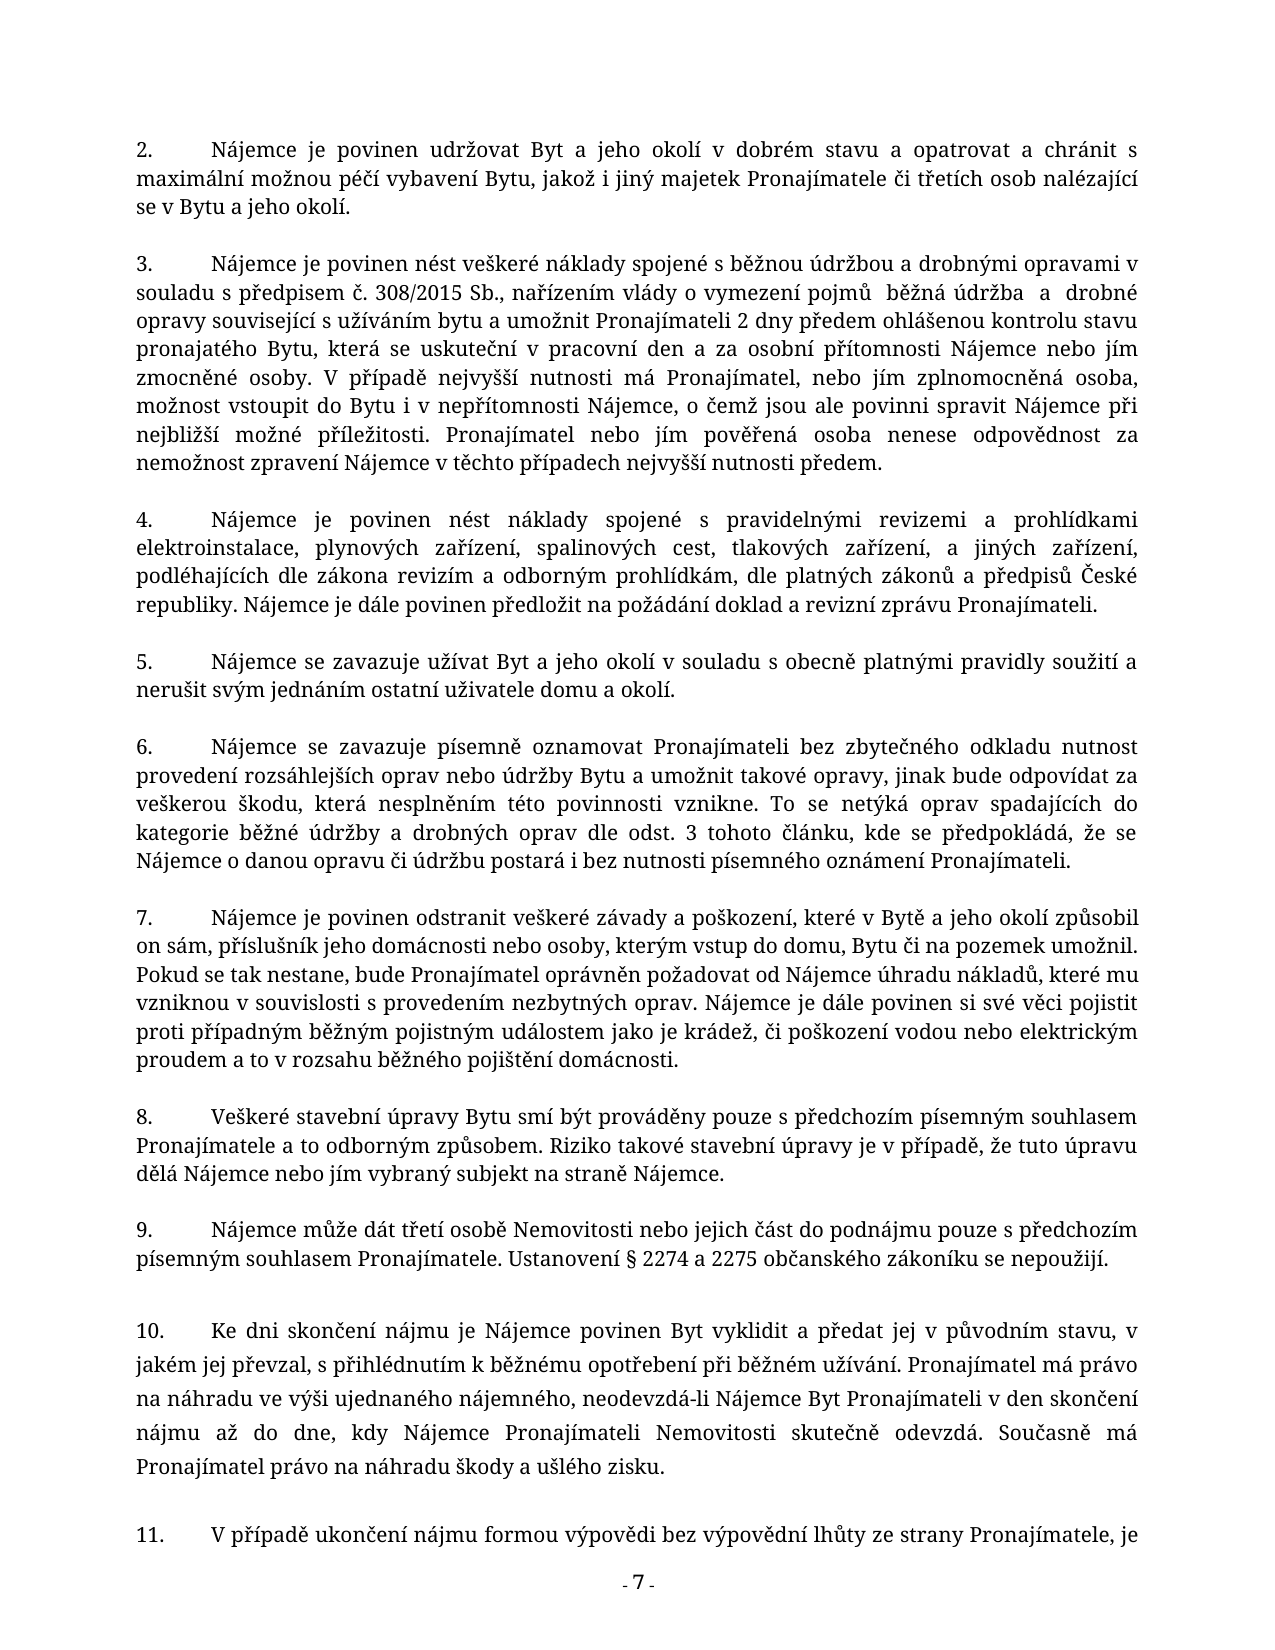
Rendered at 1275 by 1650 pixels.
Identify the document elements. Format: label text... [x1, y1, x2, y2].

list Nájemce je povinen nést veškeré náklady spojené s běžnou údržbou a drobnými opravami v souladu s předpisem č. 308/2015 Sb., nařízením vlády o vymezení pojmů běžná údržba a drobné opravy související s užíváním bytu a umožnit Pronajímateli 2 dny předem ohlášenou kontrolu stavu pronajatého Bytu, která se uskuteční v pracovní den a za osobní přítomnosti Nájemce nebo jím zmocněné osoby. V případě nejvyšší nutnosti má Pronajímatel, nebo jím zplnomocněná osoba, možnost vstoupit do Bytu i v nepřítomnosti Nájemce, o čemž jsou ale povinni spravit Nájemce při nejbližší možné příležitosti. Pronajímatel nebo jím pověřená osoba nenese odpovědnost za nemožnost zpravení Nájemce v těchto případech nejvyšší nutnosti předem. [136, 249, 1139, 477]
list Ke dni skončení nájmu je Nájemce povinen Byt vyklidit a předat jej v původním stavu, v jakém jej převzal, s přihlédnutím k běžnému opotřebení při běžném užívání. Pronajímatel má právo na náhradu ve výši ujednaného nájemného, neodevzdá-li Nájemce Byt Pronajímateli v den skončení nájmu až do dne, kdy Nájemce Pronajímateli Nemovitosti skutečně odevzdá. Současně má Pronajímatel právo na náhradu škody a ušlého zisku. [136, 1316, 1139, 1480]
list Veškeré stavební úpravy Bytu smí být prováděny pouze s předchozím písemným souhlasem Pronajímatele a to odborným způsobem. Riziko takové stavební úpravy je v případě, že tuto úpravu dělá Nájemce nebo jím vybraný subjekt na straně Nájemce. [136, 1102, 1139, 1188]
list Nájemce je povinen odstranit veškeré závady a poškození, které v Bytě a jeho okolí způsobil on sám, příslušník jeho domácnosti nebo osoby, kterým vstup do domu, Bytu či na pozemek umožnil. Pokud se tak nestane, bude Pronajímatel oprávněn požadovat od Nájemce úhradu nákladů, které mu vzniknou v souvislosti s provedením nezbytných oprav. Nájemce je dále povinen si své věci pojistit proti případným běžným pojistným událostem jako je krádež, či poškození vodou nebo elektrickým proudem a to v rozsahu běžného pojištění domácnosti. [136, 903, 1140, 1074]
list Nájemce se zavazuje písemně oznamovat Pronajímateli bez zbytečného odkladu nutnost provedení rozsáhlejších oprav nebo údržby Bytu a umožnit takové opravy, jinak bude odpovídat za veškerou škodu, která nesplněním této povinnosti vznikne. To se netýká oprav spadajících do kategorie běžné údržby a drobných oprav dle odst. 3 tohoto článku, kde se předpokládá, že se Nájemce o danou opravu či údržbu postará i bez nutnosti písemného oznámení Pronajímateli. [136, 732, 1139, 875]
list Nájemce je povinen nést náklady spojené s pravidelnými revizemi a prohlídkami elektroinstalace, plynových zařízení, spalinových cest, tlakových zařízení, a jiných zařízení, podléhajících dle zákona revizím a odborným prohlídkám, dle platných zákonů a předpisů České republiky. Nájemce je dále povinen předložit na požádání doklad a revizní zprávu Pronajímateli. [136, 505, 1139, 618]
list Nájemce může dát třetí osobě Nemovitosti nebo jejich část do podnájmu pouze s předchozím písemným souhlasem Pronajímatele. Ustanovení § 2274 a 2275 občanského zákoníku se nepoužijí. [136, 1216, 1139, 1272]
list Nájemce se zavazuje užívat Byt a jeho okolí v souladu s obecně platnými pravidly soužití a nerušit svým jednáním ostatní uživatele domu a okolí. [136, 647, 1138, 704]
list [136, 1520, 1139, 1549]
list Nájemce je povinen udržovat Byt a jeho okolí v dobrém stavu a opatrovat a chránit s maximální možnou péčí vybavení Bytu, jakož i jiný majetek Pronajímatele či třetích osob nalézající se v Bytu a jeho okolí. [136, 135, 1139, 221]
